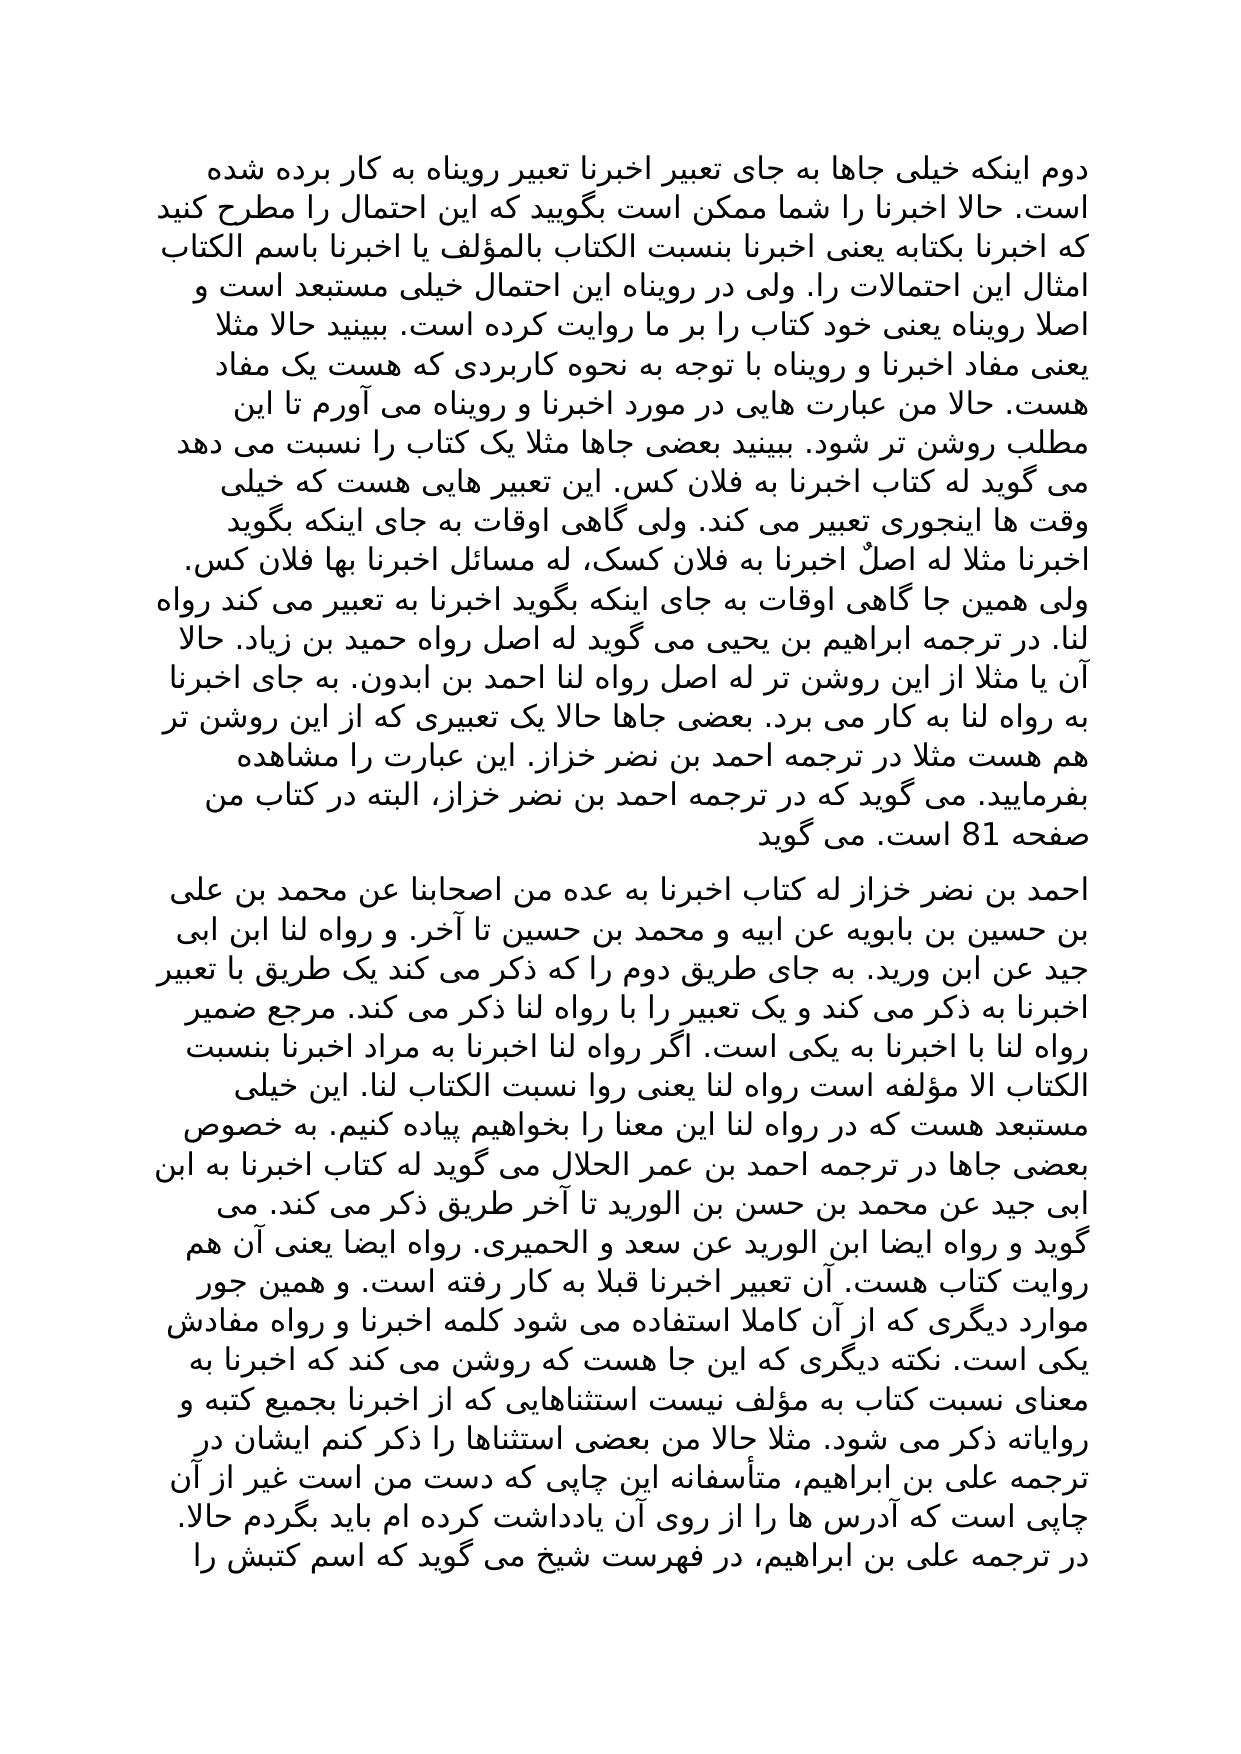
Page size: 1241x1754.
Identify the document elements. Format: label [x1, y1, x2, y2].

text [150, 872, 1090, 1574]
text [150, 150, 1090, 852]
